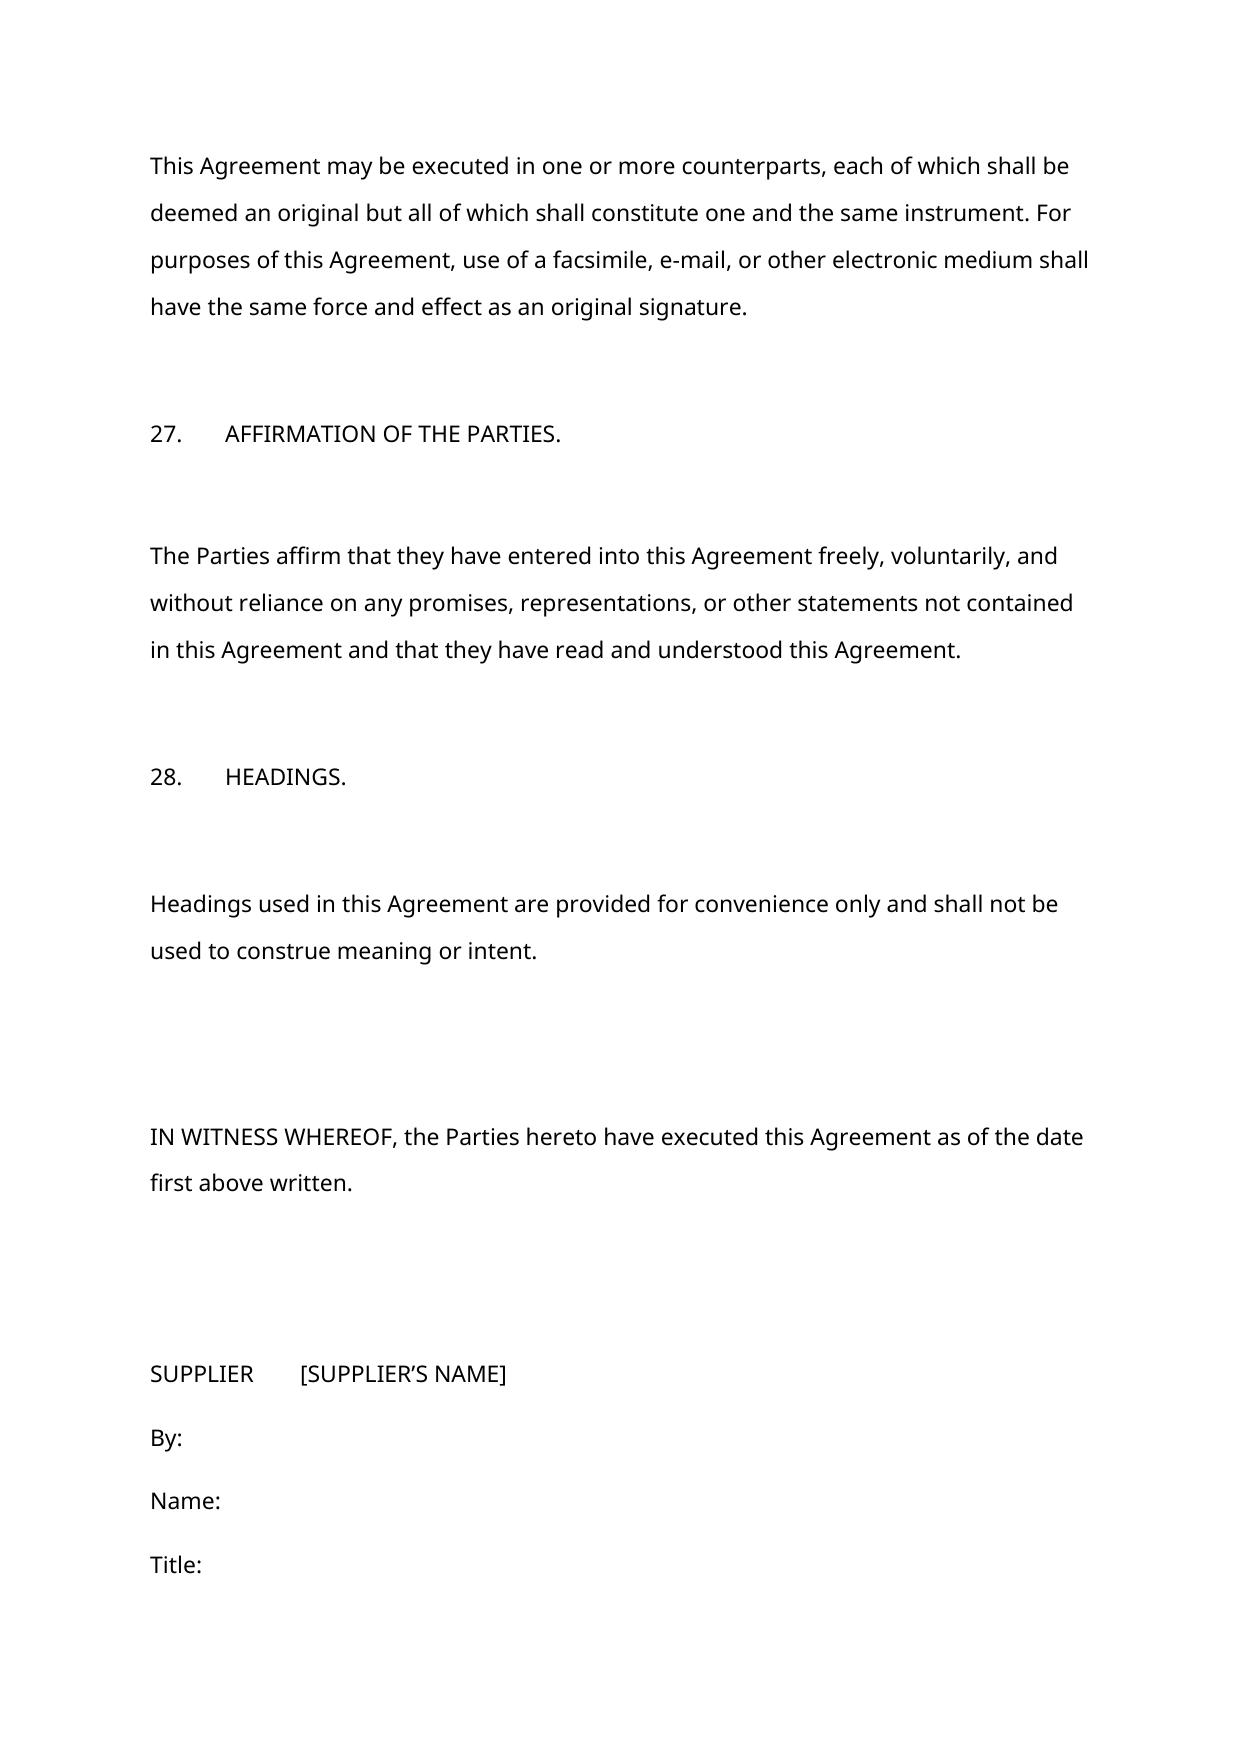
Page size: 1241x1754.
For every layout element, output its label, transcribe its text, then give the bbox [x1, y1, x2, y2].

text Name: [150, 1485, 1090, 1516]
text Title: [150, 1548, 1090, 1580]
text Headings used in this Agreement are provided for convenience only and shall not be used to construe meaning or intent. [150, 888, 1090, 966]
text This Agreement may be executed in one or more counterparts, each of which shall be deemed an original but all of which shall constitute one and the same instrument. For purposes of this Agreement, use of a facsimile, e-mail, or other electronic medium shall have the same force and effect as an original signature. [150, 150, 1090, 322]
text 28. HEADINGS. [150, 761, 1090, 792]
text The Parties affirm that they have entered into this Agreement freely, voluntarily, and without reliance on any promises, representations, or other statements not contained in this Agreement and that they have read and understood this Agreement. [150, 540, 1090, 665]
text SUPPLIER [SUPPLIER’S NAME] [150, 1358, 1090, 1389]
text IN WITNESS WHEREOF, the Parties hereto have executed this Agreement as of the date first above written. [150, 1120, 1090, 1198]
text By: [150, 1421, 1090, 1453]
text 27. AFFIRMATION OF THE PARTIES. [150, 418, 1090, 449]
